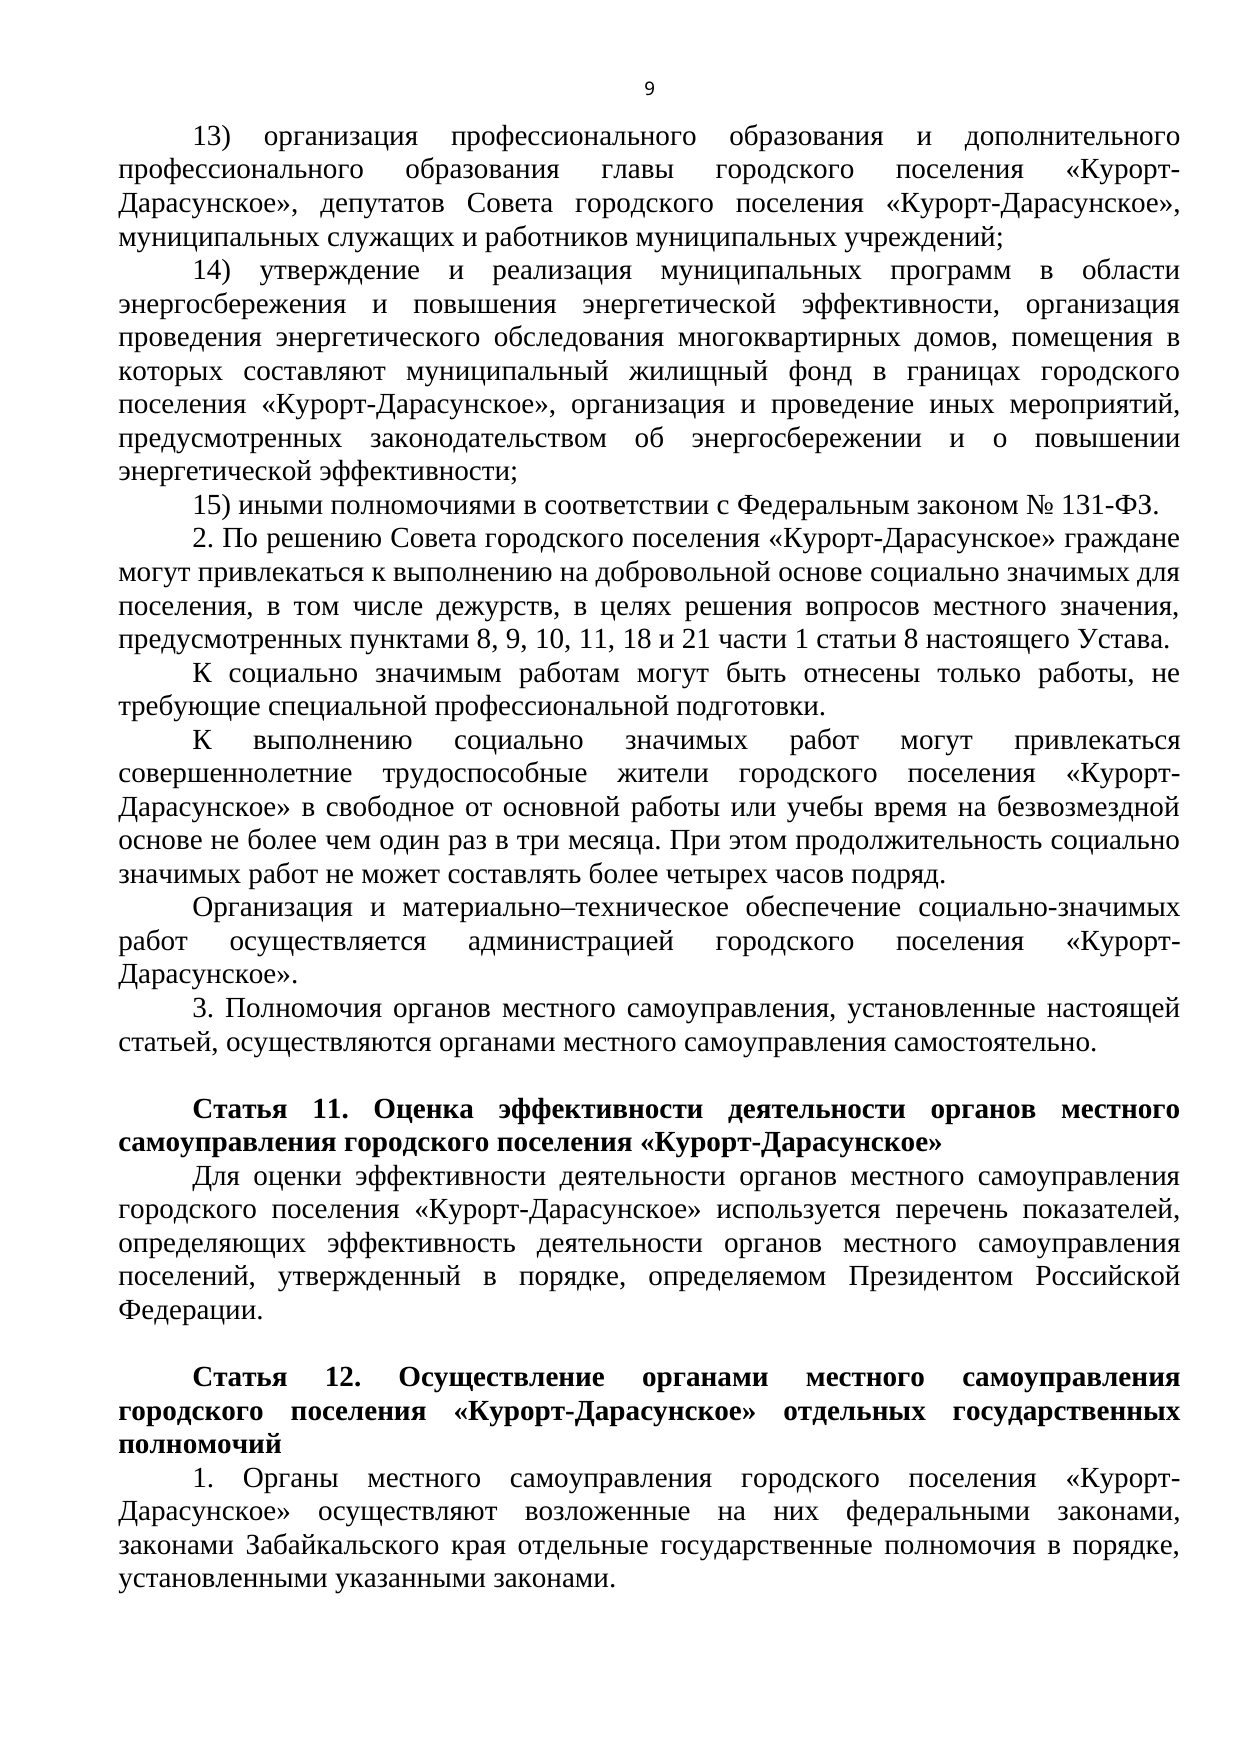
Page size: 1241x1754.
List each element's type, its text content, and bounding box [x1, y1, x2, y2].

text К выполнению социально значимых работ могут привлекаться совершеннолетние трудоспособные жители городского поселения «Курорт-Дарасунское» в свободное от основной работы или учебы время на безвозмездной основе не более чем один раз в три месяца. При этом продолжительность социально значимых работ не может составлять более четырех часов подряд. [118, 722, 1181, 889]
text 13) организация профессионального образования и дополнительного профессионального образования главы городского поселения «Курорт-Дарасунское», депутатов Совета городского поселения «Курорт-Дарасунское», муниципальных служащих и работников муниципальных учреждений; [118, 118, 1181, 252]
text Организация и материально–техническое обеспечение социально-значимых работ осуществляется администрацией городского поселения «Курорт-Дарасунское». [118, 889, 1181, 990]
text 1. Органы местного самоуправления городского поселения «Курорт-Дарасунское» осуществляют возложенные на них федеральными законами, законами Забайкальского края отдельные государственные полномочия в порядке, установленными указанными законами. [118, 1460, 1181, 1594]
text К социально значимым работам могут быть отнесены только работы, не требующие специальной профессиональной подготовки. [118, 655, 1181, 722]
text Для оценки эффективности деятельности органов местного самоуправления городского поселения «Курорт-Дарасунское» используется перечень показателей, определяющих эффективность деятельности органов местного самоуправления поселений, утвержденный в порядке, определяемом Президентом Российской Федерации. [118, 1158, 1181, 1326]
text 14) утверждение и реализация муниципальных программ в области энергосбережения и повышения энергетической эффективности, организация проведения энергетического обследования многоквартирных домов, помещения в которых составляют муниципальный жилищный фонд в границах городского поселения «Курорт-Дарасунское», организация и проведение иных мероприятий, предусмотренных законодательством об энергосбережении и о повышении энергетической эффективности; [118, 252, 1181, 487]
text 2. По решению Совета городского поселения «Курорт-Дарасунское» граждане могут привлекаться к выполнению на добровольной основе социально значимых для поселения, в том числе дежурств, в целях решения вопросов местного значения, предусмотренных пунктами 8, 9, 10, 11, 18 и 21 части 1 статьи 8 настоящего Устава. [118, 521, 1181, 655]
text 3. Полномочия органов местного самоуправления, установленные настоящей статьей, осуществляются органами местного самоуправления самостоятельно. [118, 990, 1181, 1057]
text Статья 12. Осуществление органами местного самоуправления городского поселения «Курорт-Дарасунское» отдельных государственных полномочий [118, 1359, 1181, 1460]
text Статья 11. Оценка эффективности деятельности органов местного самоуправления городского поселения «Курорт-Дарасунское» [118, 1091, 1181, 1158]
text 15) иными полномочиями в соответствии с Федеральным законом № 131-ФЗ. [118, 487, 1181, 521]
